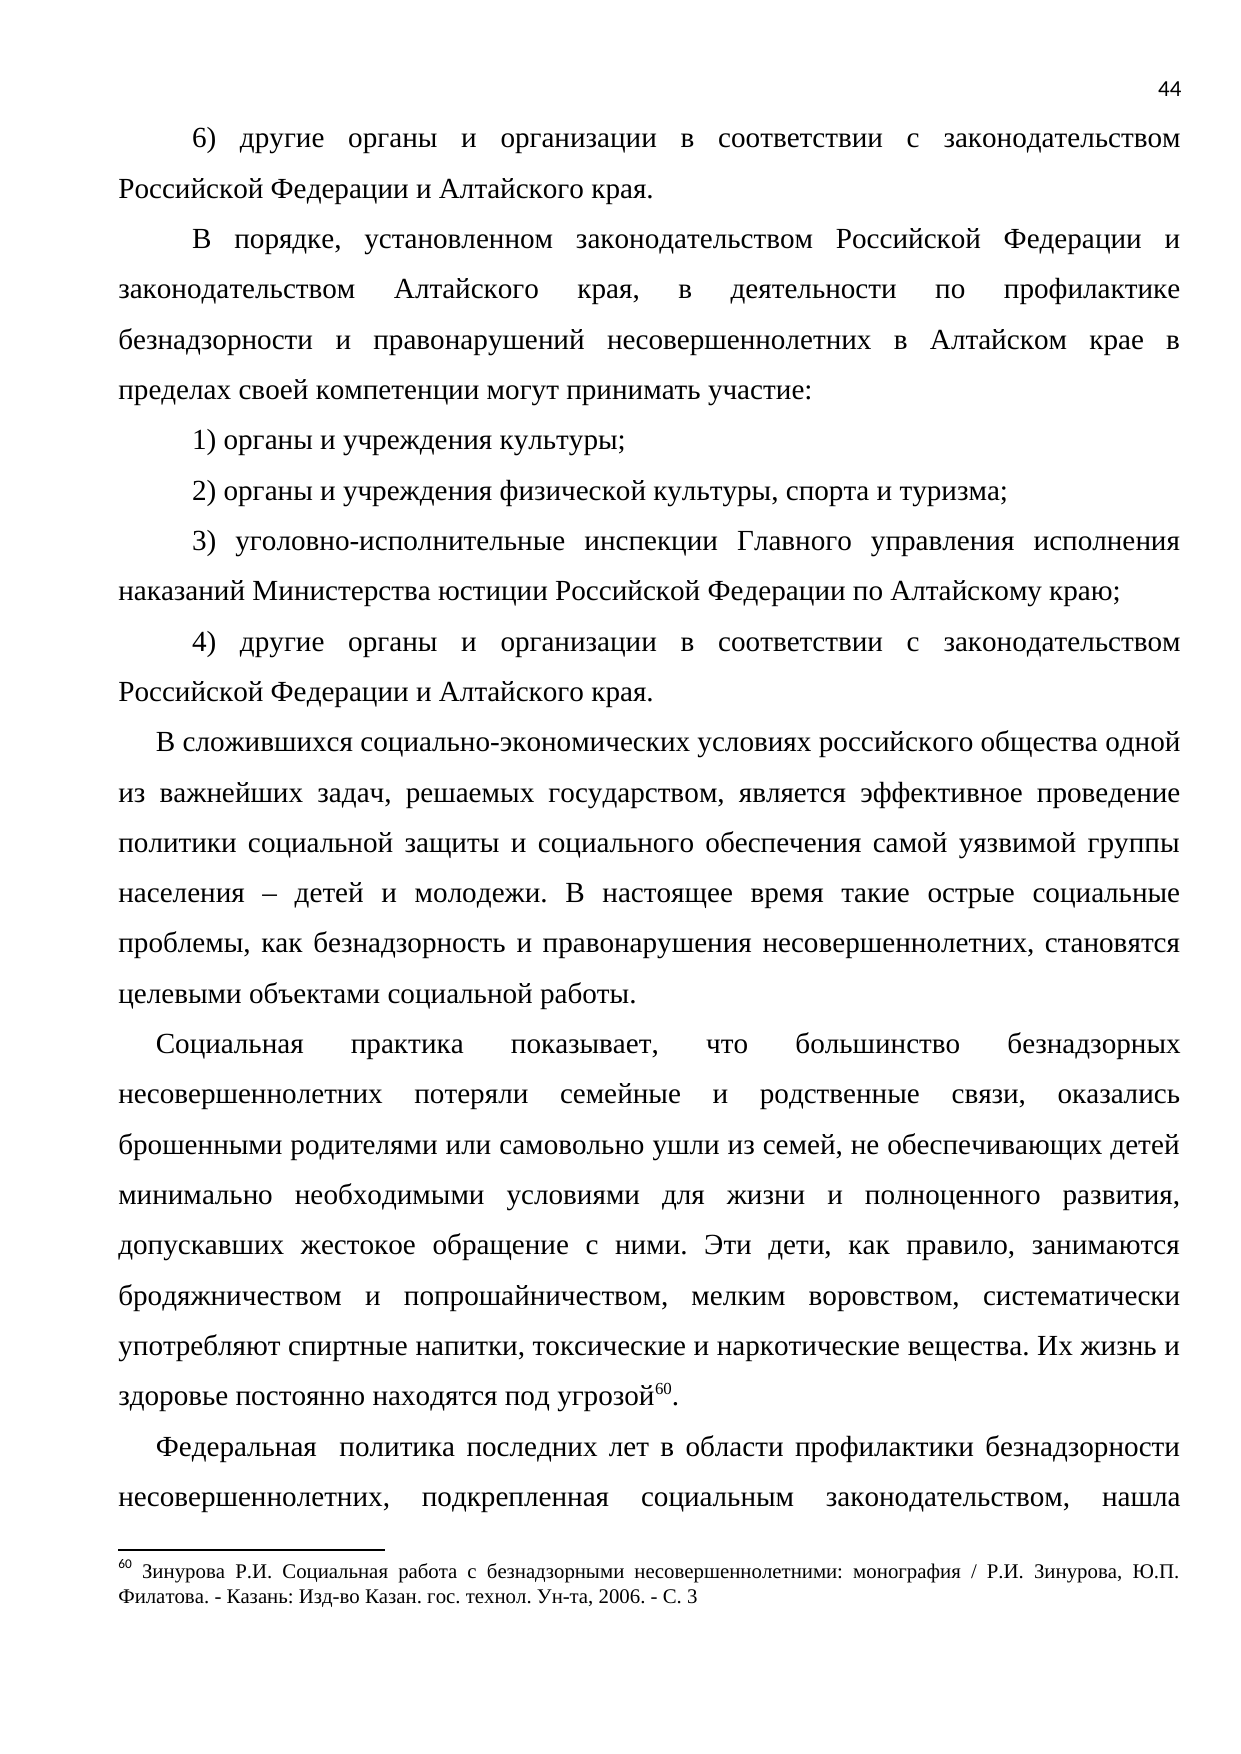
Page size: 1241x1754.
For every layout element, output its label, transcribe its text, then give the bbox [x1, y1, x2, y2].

text В порядке, установленном законодательством Российской Федерации и законодательством Алтайского края, в деятельности по профилактике безнадзорности и правонарушений несовершеннолетних в Алтайском крае в пределах своей компетенции могут принимать участие: [118, 221, 1181, 406]
text Социальная практика показывает, что большинство безнадзорных несовершеннолетних потеряли семейные и родственные связи, оказались брошенными родителями или самовольно ушли из семей, не обеспечивающих детей минимально необходимыми условиями для жизни и полноценного развития, допускавших жестокое обращение с ними. Эти дети, как правило, занимаются бродяжничеством и попрошайничеством, мелким воровством, систематически употребляют спиртные напитки, токсические и наркотические вещества. Их жизнь и здоровье постоянно находятся под угрозой. [118, 1026, 1181, 1412]
text 2) органы и учреждения физической культуры, спорта и туризма; [118, 473, 1181, 506]
text В сложившихся социально-экономических условиях российского общества одной из важнейших задач, решаемых государством, является эффективное проведение политики социальной защиты и социального обеспечения самой уязвимой группы населения – детей и молодежи. В настоящее время такие острые социальные проблемы, как безнадзорность и правонарушения несовершеннолетних, становятся целевыми объектами социальной работы. [118, 724, 1181, 1009]
text 4) другие органы и организации в соответствии с законодательством Российской Федерации и Алтайского края. [118, 624, 1181, 708]
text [118, 1429, 1181, 1513]
text 3) уголовно-исполнительные инспекции Главного управления исполнения наказаний Министерства юстиции Российской Федерации по Алтайскому краю; [118, 523, 1181, 607]
text 6) другие органы и организации в соответствии с законодательством Российской Федерации и Алтайского края. [118, 121, 1181, 204]
text 1) органы и учреждения культуры; [118, 422, 1181, 456]
